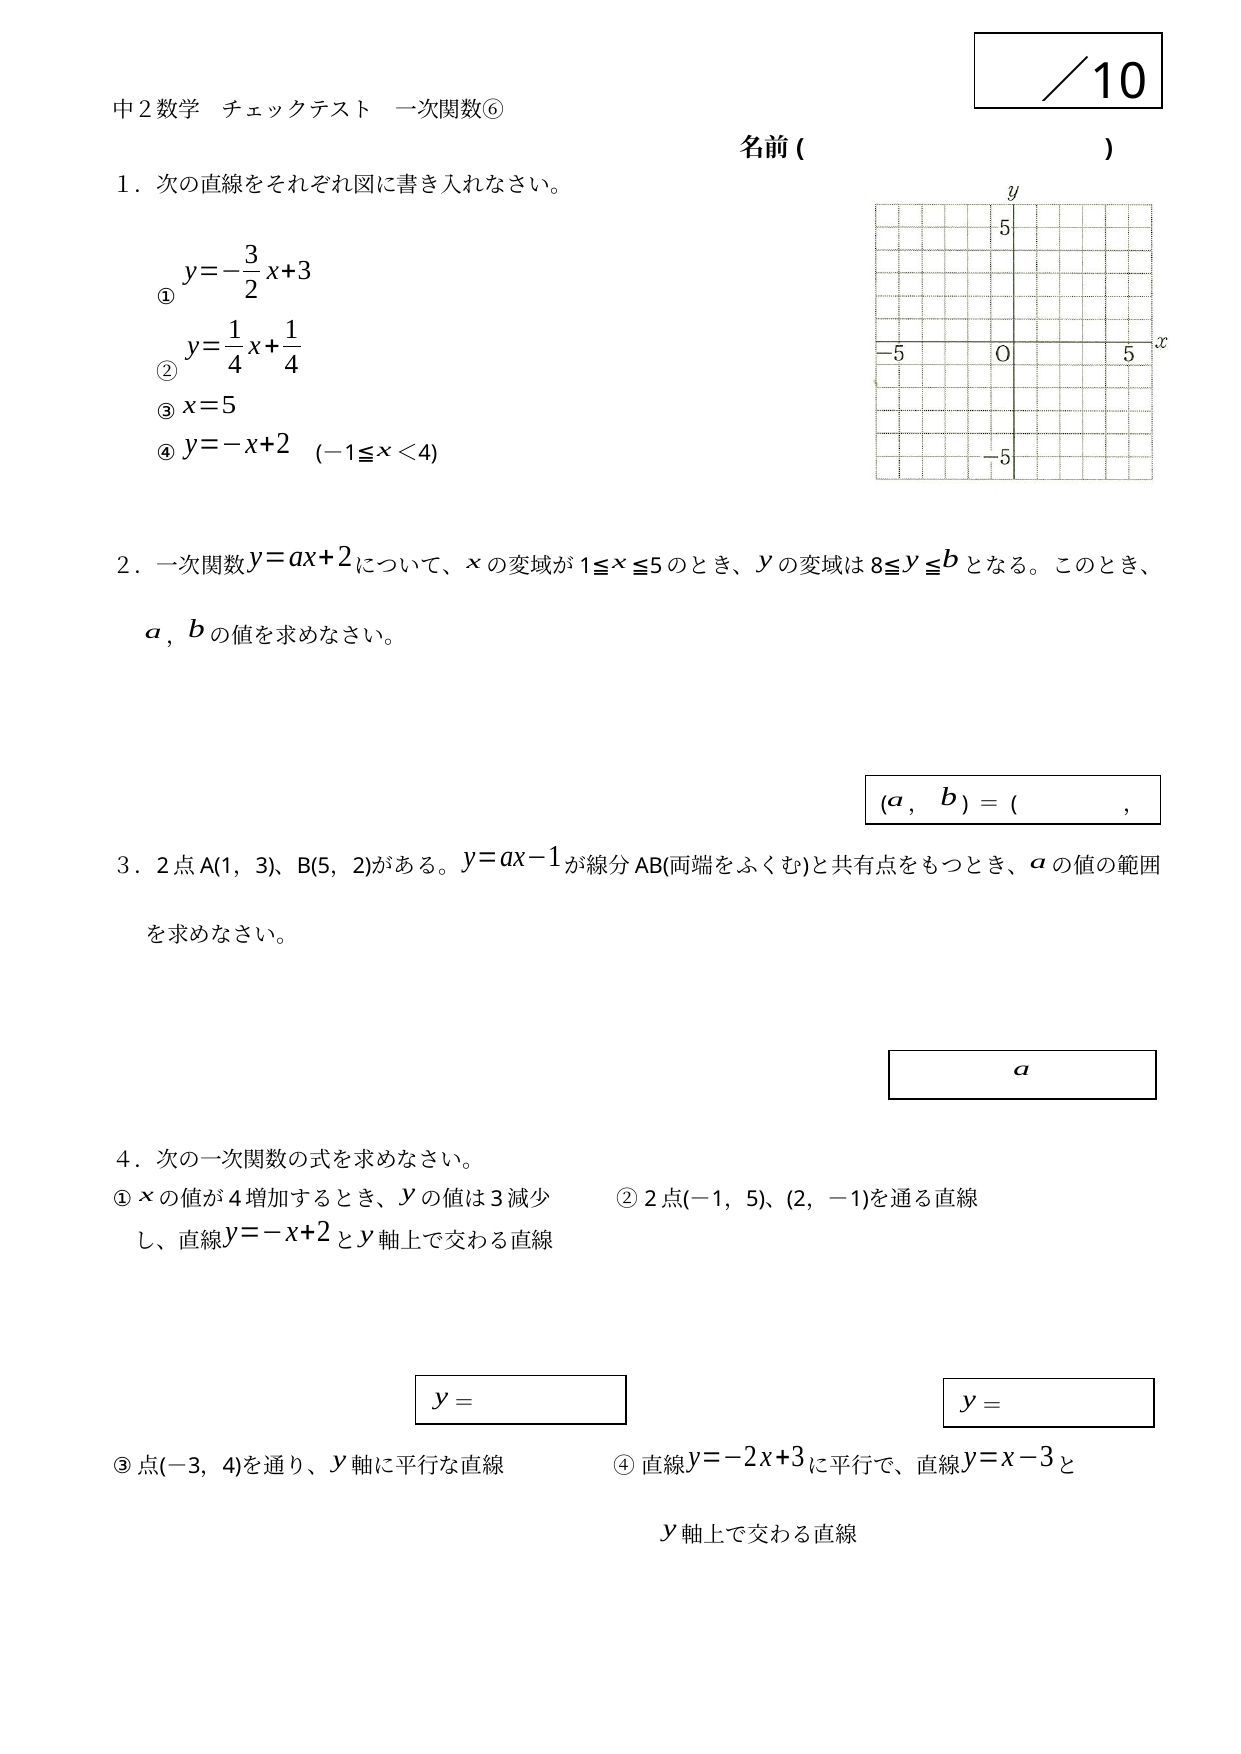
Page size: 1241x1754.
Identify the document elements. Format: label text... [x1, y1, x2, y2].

text ３．2点A(1，3)、B(5，2)がある。が線分AB(両端をふくむ)と共有点をもつとき、の値の範囲を求めなさい。 [112, 839, 1162, 952]
text し、直線と軸上で交わる直線 [112, 1214, 1162, 1289]
text ４．次の一次関数の式を求めなさい。 [112, 1139, 1162, 1177]
text 軸上で交わる直線 [112, 1514, 1162, 1552]
text １．次の直線をそれぞれ図に書き入れなさい。 [112, 164, 1162, 202]
text 中２数学 チェックテスト 一次関数⑥ [112, 89, 1143, 127]
text ① の値が4増加するとき、の値は3減少 ② 2点(－1，5)、(2，－1)を通る直線 [112, 1177, 1162, 1214]
text ④ (－1≦＜4) [112, 427, 1162, 502]
text ① [112, 239, 1162, 314]
text ２．一次関数について、の変域が1≦≦5のとき、の変域は8≦≦となる。このとき、，の値を求めなさい。 [112, 539, 1162, 652]
text ② [112, 314, 1162, 389]
text ③ 点(－3，4)を通り、軸に平行な直線 ④ 直線に平行で、直線と [112, 1439, 1162, 1514]
text ③ [112, 389, 1162, 427]
picture [862, 179, 1176, 496]
text 名前 ( ) [112, 127, 1143, 164]
